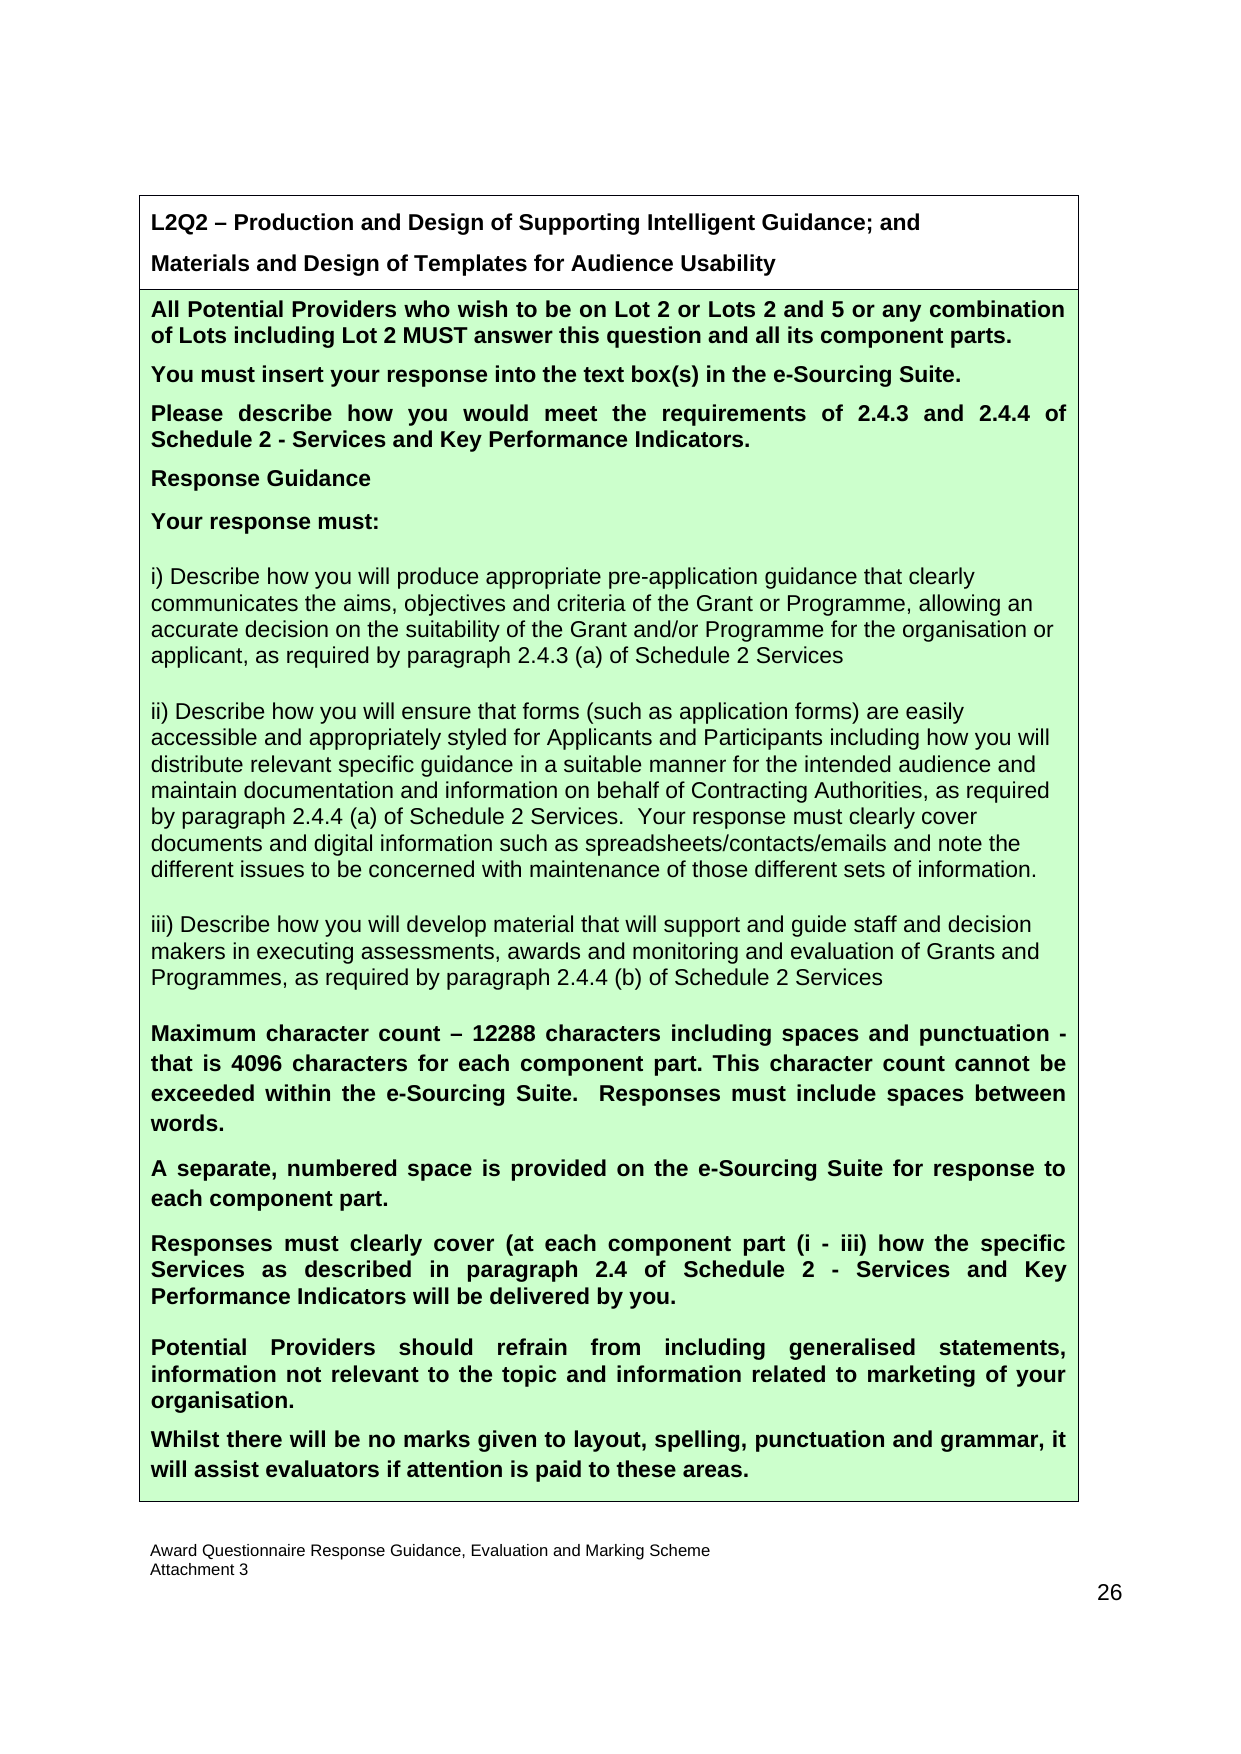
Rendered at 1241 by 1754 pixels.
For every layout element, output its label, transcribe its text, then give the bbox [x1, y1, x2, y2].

table_header L2Q2 – Production and Design of Supporting Intelligent Guidance; and Materials and Design of Templates for Audience Usability [140, 196, 1078, 288]
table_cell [140, 290, 1078, 1501]
